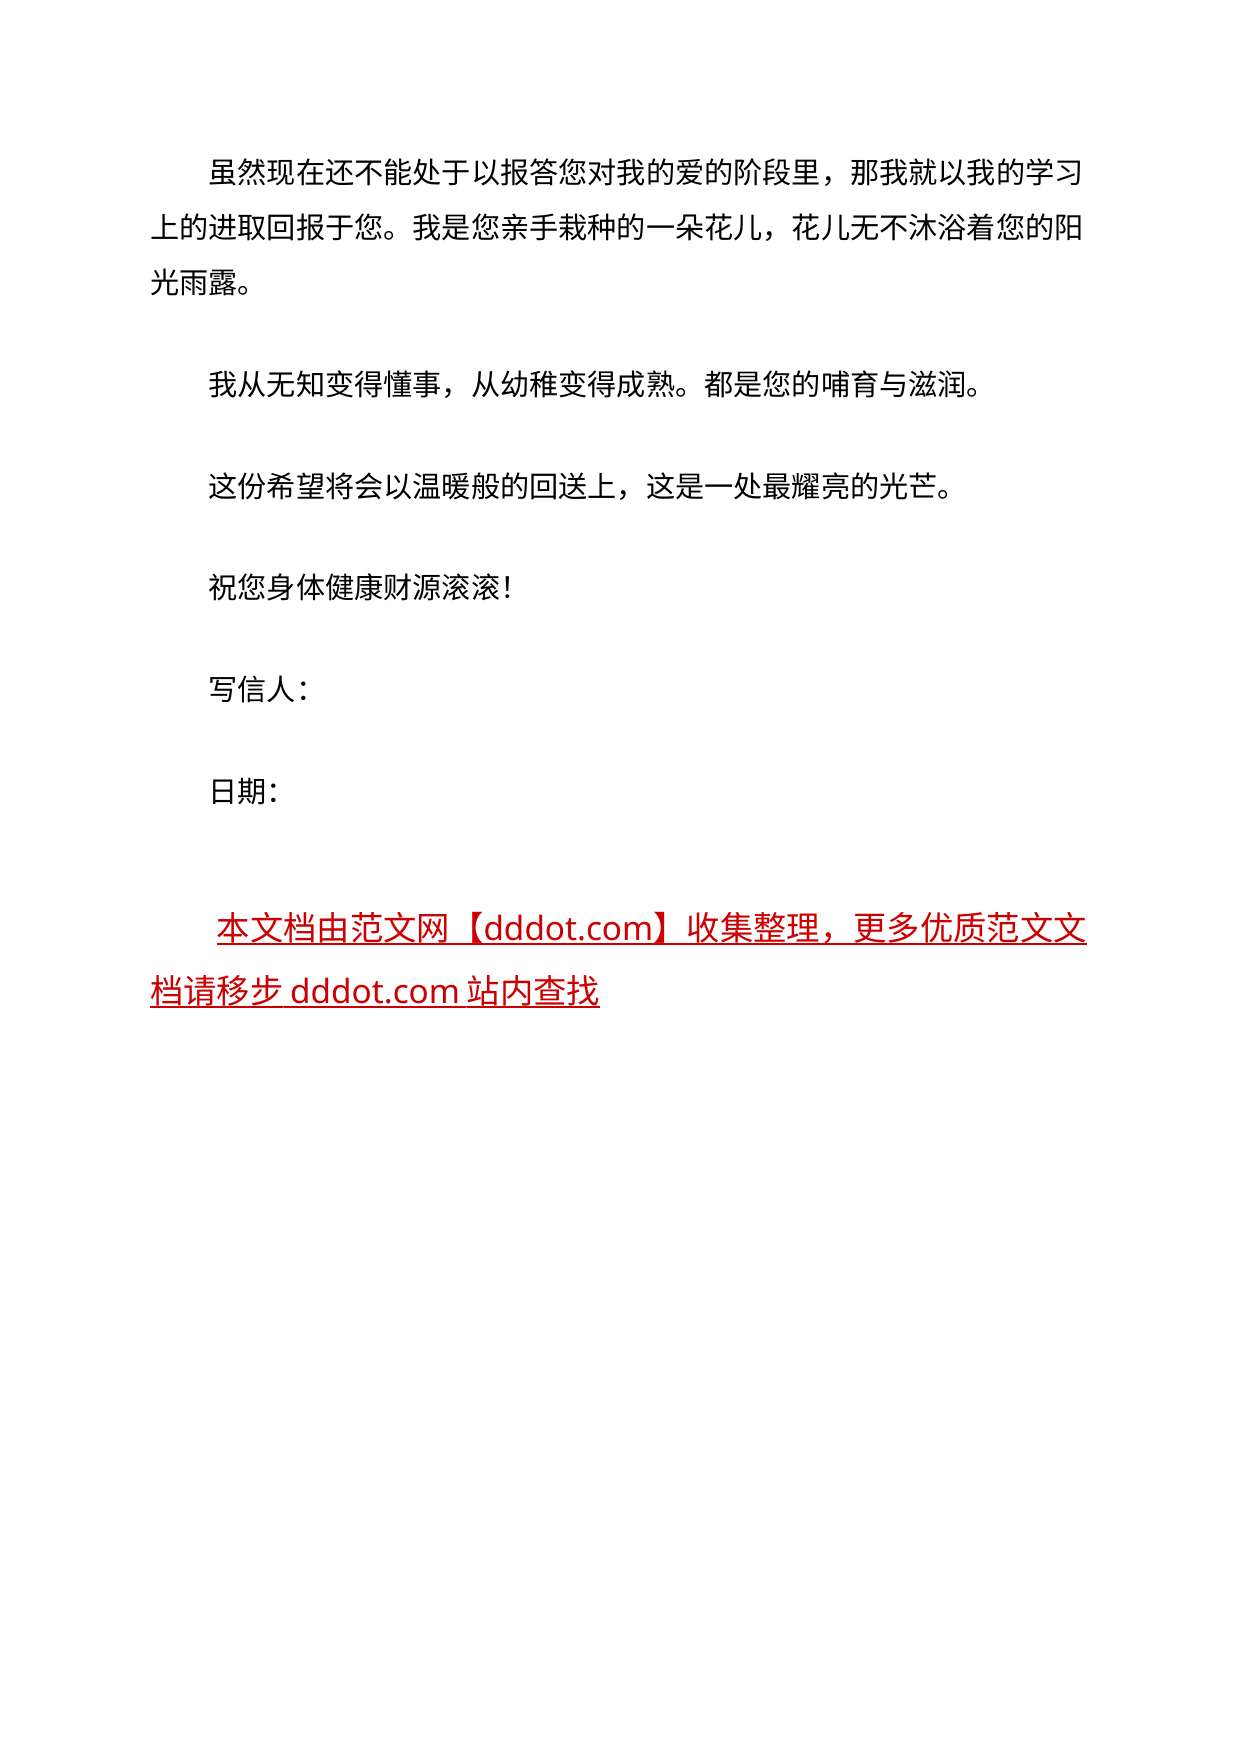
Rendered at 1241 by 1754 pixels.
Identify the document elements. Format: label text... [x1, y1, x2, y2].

text 写信人： [150, 667, 1090, 709]
text 日期： [150, 769, 1090, 811]
text 祝您身体健康财源滚滚！ [150, 565, 1090, 607]
text 虽然现在还不能处于以报答您对我的爱的阶段里，那我就以我的学习上的进取回报于您。我是您亲手栽种的一朵花儿，花儿无不沐浴着您的阳光雨露。 [150, 150, 1090, 302]
text 这份希望将会以温暖般的回送上，这是一处最耀亮的光芒。 [150, 463, 1090, 506]
text 本文档由范文网【dddot.com】收集整理，更多优质范文文档请移步dddot.com站内查找 [150, 902, 1090, 1013]
text 我从无知变得懂事，从幼稚变得成熟。都是您的哺育与滋润。 [150, 362, 1090, 404]
